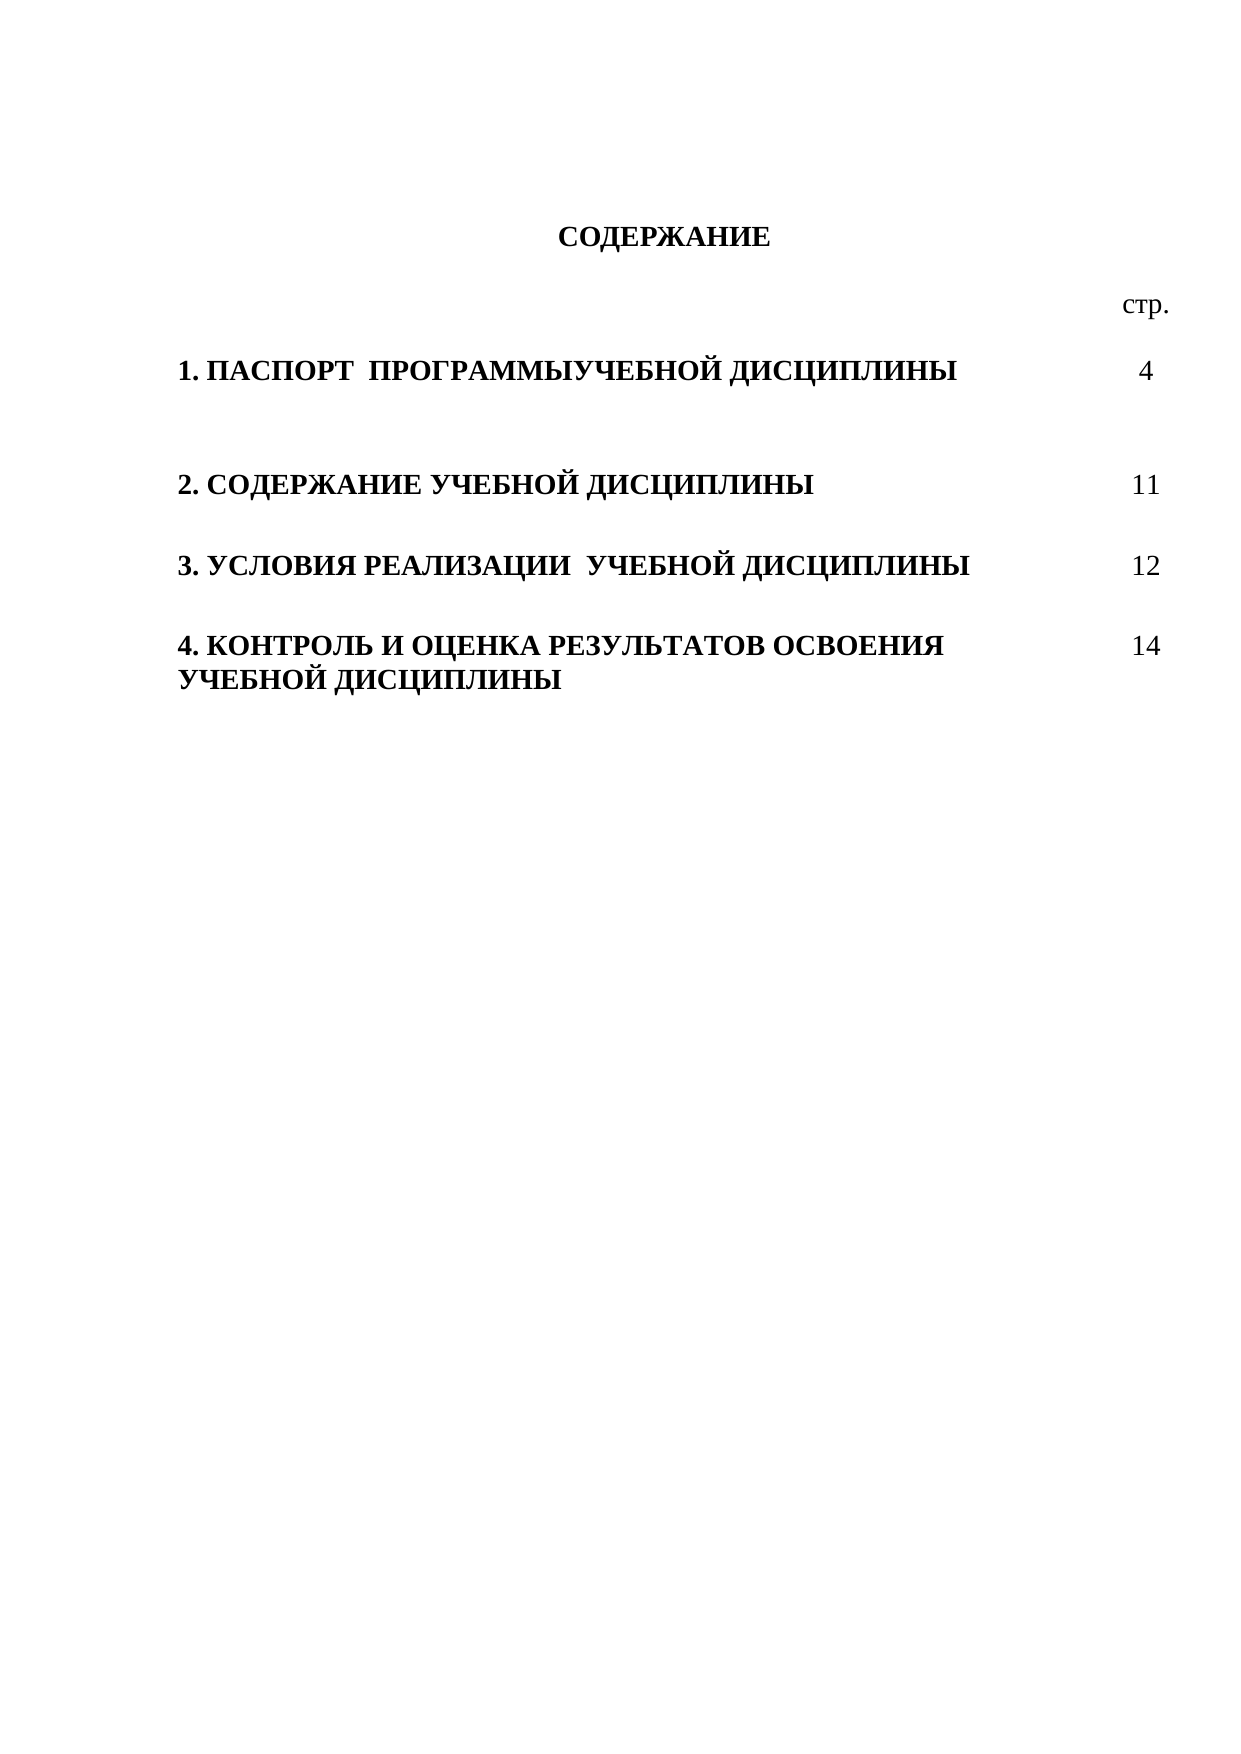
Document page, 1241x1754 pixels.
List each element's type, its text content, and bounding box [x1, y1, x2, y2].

text СОДЕРЖАНИЕ [177, 219, 1152, 252]
table_cell 11 [1104, 467, 1187, 548]
table_cell 2. содержание УЧЕБНОЙ ДИСЦИПЛИНЫ [166, 467, 1104, 548]
table_cell 12 [1104, 548, 1187, 628]
table_cell 3. условия реализации УЧЕБНОЙ ДИСЦИПЛИНЫ [166, 548, 1104, 628]
table_header стр. 4 [1104, 286, 1187, 467]
table_cell 14 [1104, 628, 1187, 742]
table_cell 4. Контроль и оценка результатов освоения УЧЕБНОЙ ДИСЦИПЛИНЫ [166, 628, 1104, 742]
table_header 1. ПАСПОРТ ПРОГРАММЫУЧЕБНОЙ ДИСЦИПЛИНЫ [166, 286, 1104, 467]
